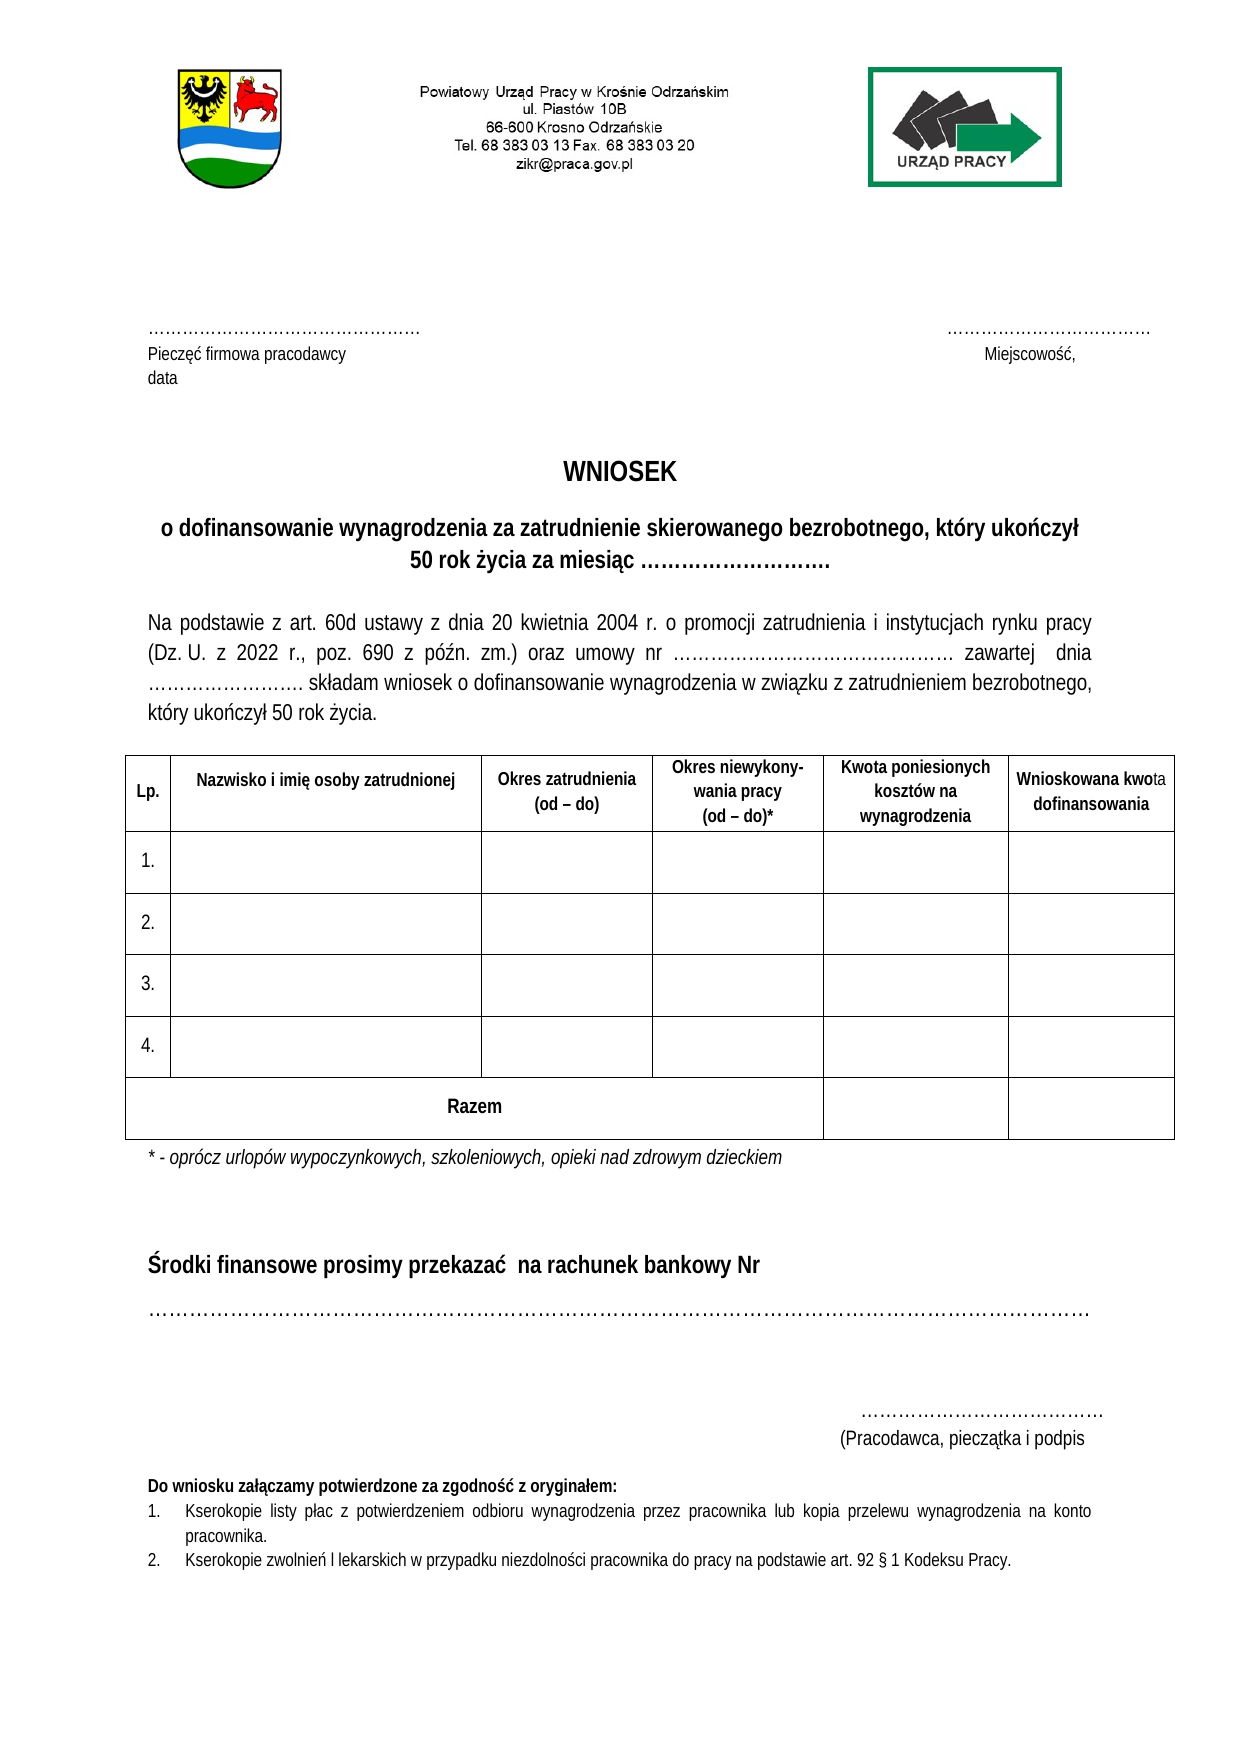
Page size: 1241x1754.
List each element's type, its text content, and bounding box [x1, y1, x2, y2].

table_header Lp. [126, 756, 170, 831]
table_cell Razem [126, 1078, 823, 1139]
table_cell [171, 894, 481, 954]
table_cell [1009, 894, 1174, 954]
text Pieczęć firmowa pracodawcy Miejscowość, data [148, 342, 1093, 389]
text ………………………………… [148, 1396, 1093, 1422]
list Kserokopie listy płac z potwierdzeniem odbioru wynagrodzenia przez pracownika lub kopia przelewu wynagrodzenia na konto pracownika. [148, 1500, 1093, 1546]
table_cell 3. [126, 955, 170, 1016]
table_header Okres zatrudnienia (od – do) [482, 756, 652, 831]
text (Pracodawca, pieczątka i podpis [148, 1426, 1093, 1450]
table_cell [1009, 955, 1174, 1016]
table_header Kwota poniesionych kosztów na wynagrodzenia [824, 756, 1008, 831]
list Kserokopie zwolnień l lekarskich w przypadku niezdolności pracownika do pracy na podstawie art. 92 § 1 Kodeksu Pracy. [148, 1549, 1093, 1571]
text WNIOSEK [148, 454, 1093, 488]
table_cell [482, 894, 652, 954]
text * - oprócz urlopów wypoczynkowych, szkoleniowych, opieki nad zdrowym dzieckiem [148, 1145, 1093, 1169]
table_cell [171, 955, 481, 1016]
table_cell [1009, 832, 1174, 892]
table_cell [824, 1017, 1008, 1077]
table_cell 1. [126, 832, 170, 892]
table_cell [824, 955, 1008, 1016]
table_cell [482, 1017, 652, 1077]
table_cell [653, 832, 823, 892]
table_cell [824, 832, 1008, 892]
table_header Okres niewykony- wania pracy (od – do)* [653, 756, 823, 831]
text Środki finansowe prosimy przekazać na rachunek bankowy Nr ………………………………………………………………………………………………………………………… [148, 1249, 1093, 1321]
table_header Wnioskowana kwota dofinansowania [1009, 756, 1174, 831]
table_cell [824, 1078, 1008, 1139]
text o dofinansowanie wynagrodzenia za zatrudnienie skierowanego bezrobotnego, który ukończył 50 rok życia za miesiąc ………………………. [148, 513, 1093, 574]
table_cell [171, 1017, 481, 1077]
text Na podstawie z art. 60d ustawy z dnia 20 kwietnia 2004 r. o promocji zatrudnienia i instytucjach rynku pracy (Dz. U. z 2022 r., poz. 690 z późn. zm.) oraz umowy nr ……………………………………… zawartej dnia ……………………. składam wniosek o dofinansowanie wynagrodzenia w związku z zatrudnieniem bezrobotnego, który ukończył 50 rok życia. [148, 609, 1093, 726]
table_cell [653, 955, 823, 1016]
table_cell [653, 1017, 823, 1077]
table_cell [1009, 1017, 1174, 1077]
text Do wniosku załączamy potwierdzone za zgodność z oryginałem: [148, 1475, 1093, 1497]
table_cell [653, 894, 823, 954]
table_cell 2. [126, 894, 170, 954]
text ………………………………………… ……………………………… [148, 315, 1093, 339]
table_cell [482, 832, 652, 892]
table_cell [171, 832, 481, 892]
picture [177, 54, 1063, 203]
table_header Nazwisko i imię osoby zatrudnionej [171, 756, 481, 831]
table_cell [1009, 1078, 1174, 1139]
table_cell [824, 894, 1008, 954]
table_cell [482, 955, 652, 1016]
table_cell 4. [126, 1017, 170, 1077]
